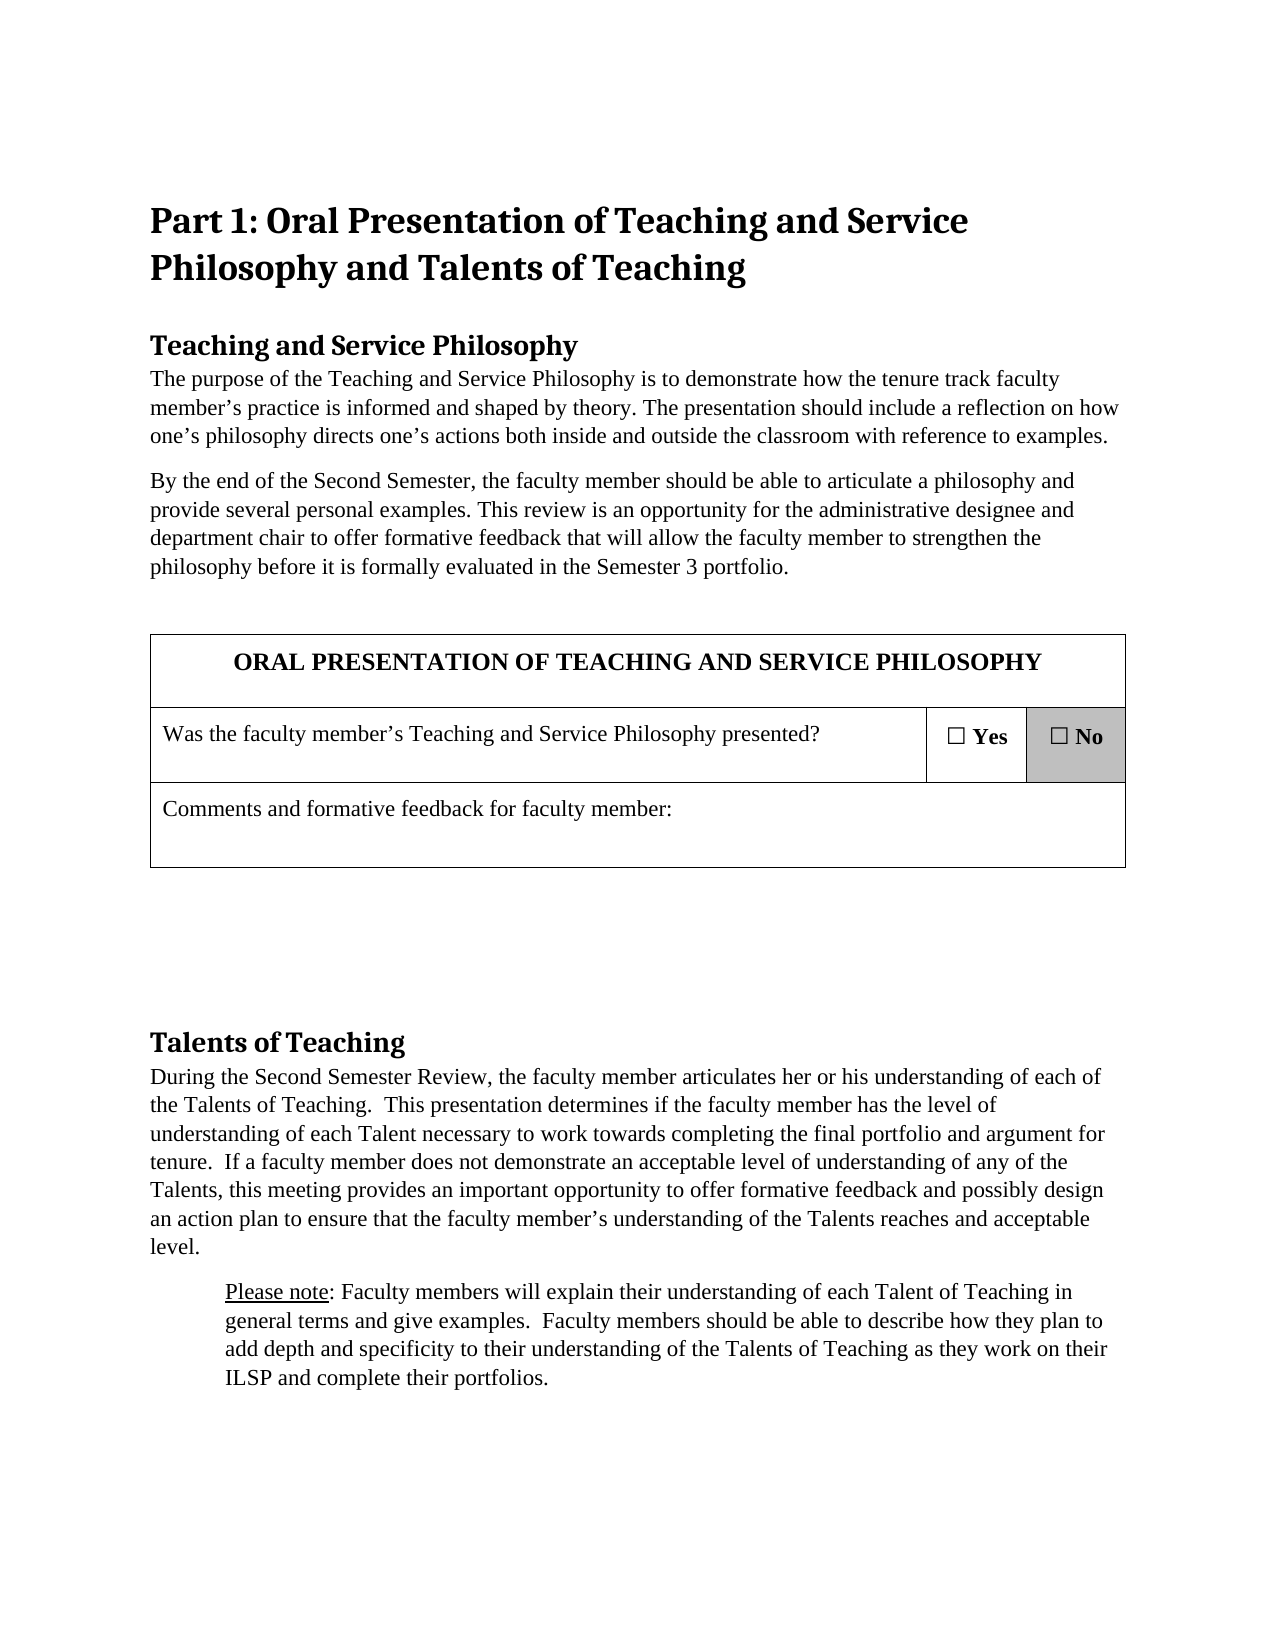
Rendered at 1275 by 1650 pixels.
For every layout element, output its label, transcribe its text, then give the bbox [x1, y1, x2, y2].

table_cell No [1027, 708, 1125, 782]
table_cell Was the faculty member’s Teaching and Service Philosophy presented? [151, 708, 926, 782]
text Please note: Faculty members will explain their understanding of each Talent of Teaching in general terms and give examples. Faculty members should be able to describe how they plan to add depth and specificity to their understanding of the Talents of Teaching as they work on their ILSP and complete their portfolios. [225, 1278, 1125, 1390]
text Teaching and Service Philosophy [150, 329, 1125, 363]
text Part 1: Oral Presentation of Teaching and Service Philosophy and Talents of Teaching [150, 200, 1125, 290]
text Talents of Teaching [150, 1027, 1125, 1060]
text By the end of the Second Semester, the faculty member should be able to articulate a philosophy and provide several personal examples. This review is an opportunity for the administrative designee and department chair to offer formative feedback that will allow the faculty member to strengthen the philosophy before it is formally evaluated in the Semester 3 portfolio. [150, 467, 1125, 579]
table_cell Comments and formative feedback for faculty member: [151, 783, 1125, 867]
table_cell Yes [927, 708, 1026, 782]
text The purpose of the Teaching and Service Philosophy is to demonstrate how the tenure track faculty member’s practice is informed and shaped by theory. The presentation should include a reflection on how one’s philosophy directs one’s actions both inside and outside the classroom with reference to examples. [150, 365, 1125, 449]
table_header ORAL PRESENTATION OF TEACHING AND SERVICE PHILOSOPHY [151, 635, 1125, 707]
text During the Second Semester Review, the faculty member articulates her or his understanding of each of the Talents of Teaching. This presentation determines if the faculty member has the level of understanding of each Talent necessary to work towards completing the final portfolio and argument for tenure. If a faculty member does not demonstrate an acceptable level of understanding of any of the Talents, this meeting provides an important opportunity to offer formative feedback and possibly design an action plan to ensure that the faculty member’s understanding of the Talents reaches and acceptable level. [150, 1063, 1125, 1260]
